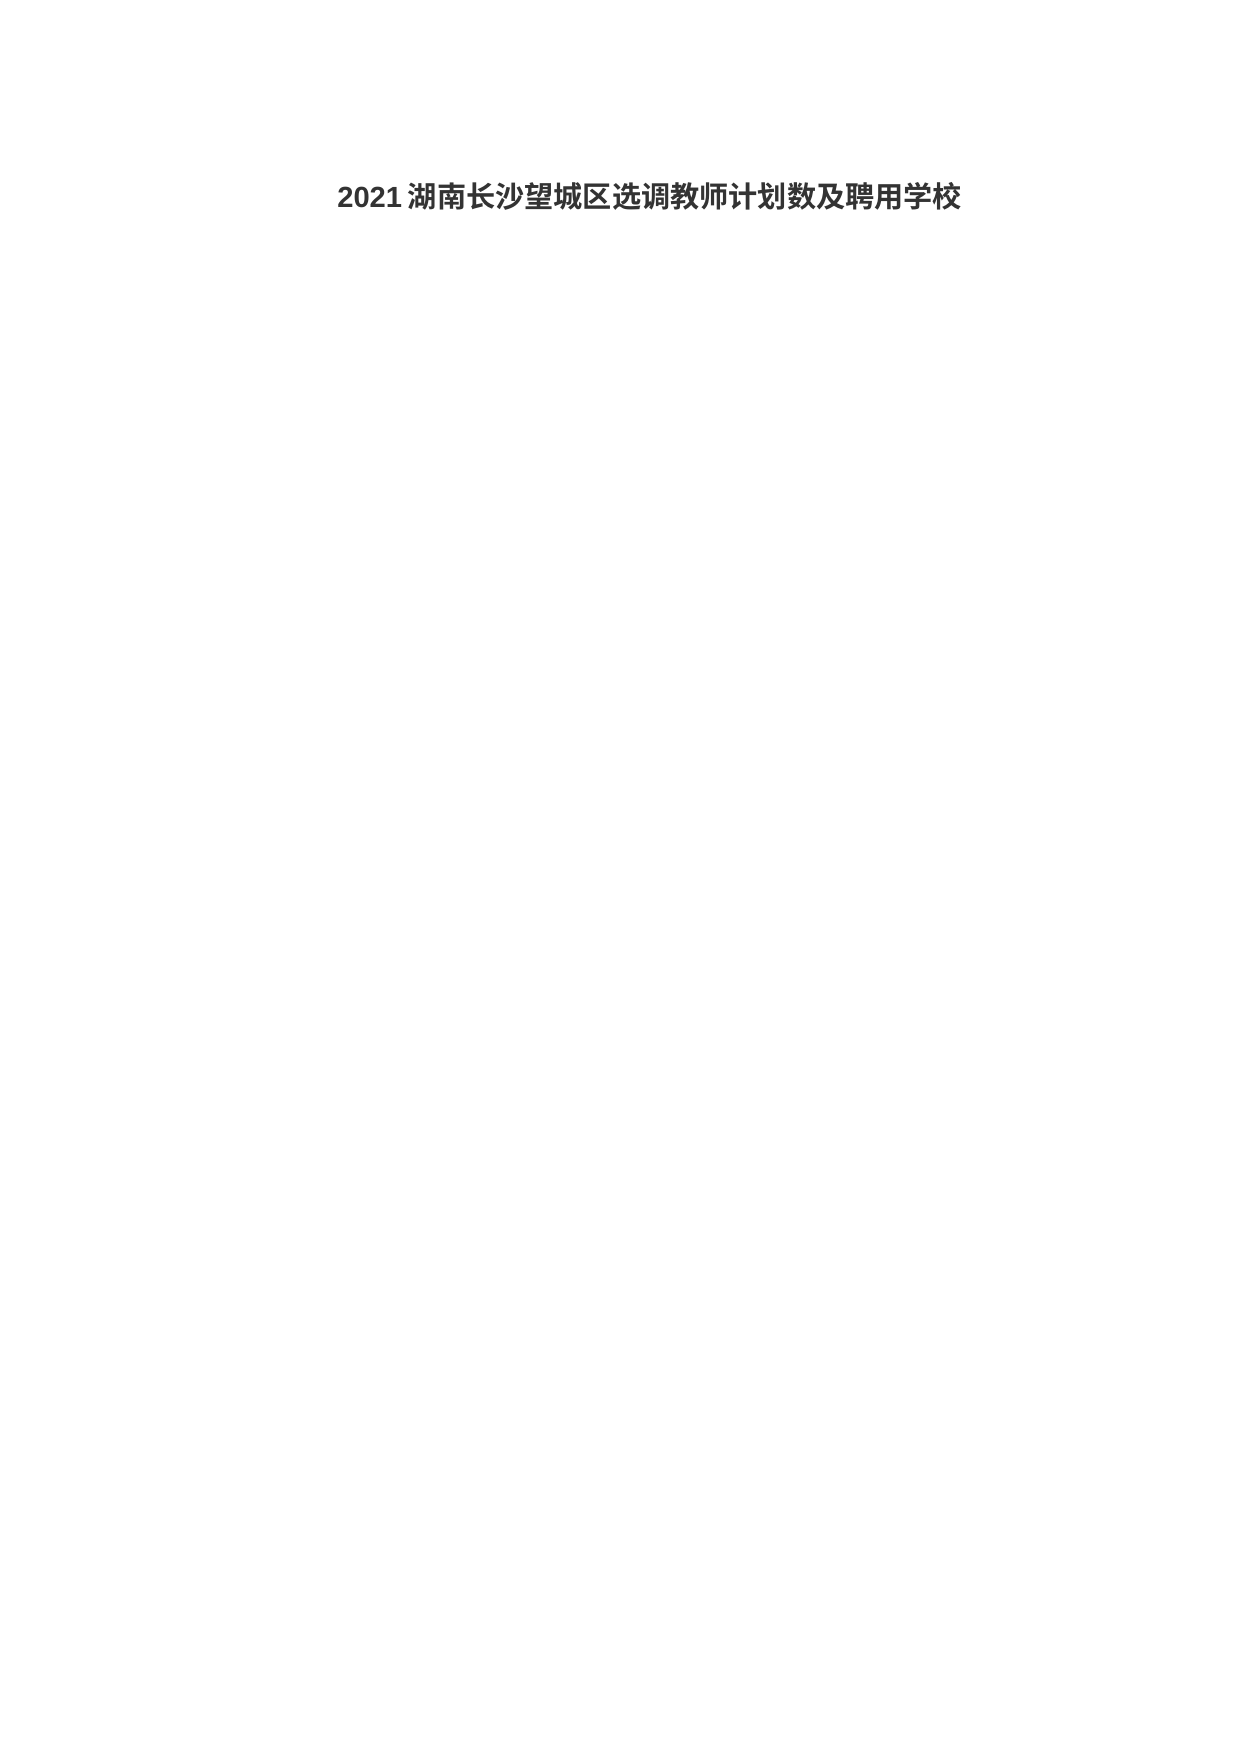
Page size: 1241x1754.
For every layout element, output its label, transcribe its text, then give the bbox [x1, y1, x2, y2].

text 2021湖南长沙望城区选调教师计划数及聘用学校 [187, 162, 1053, 227]
